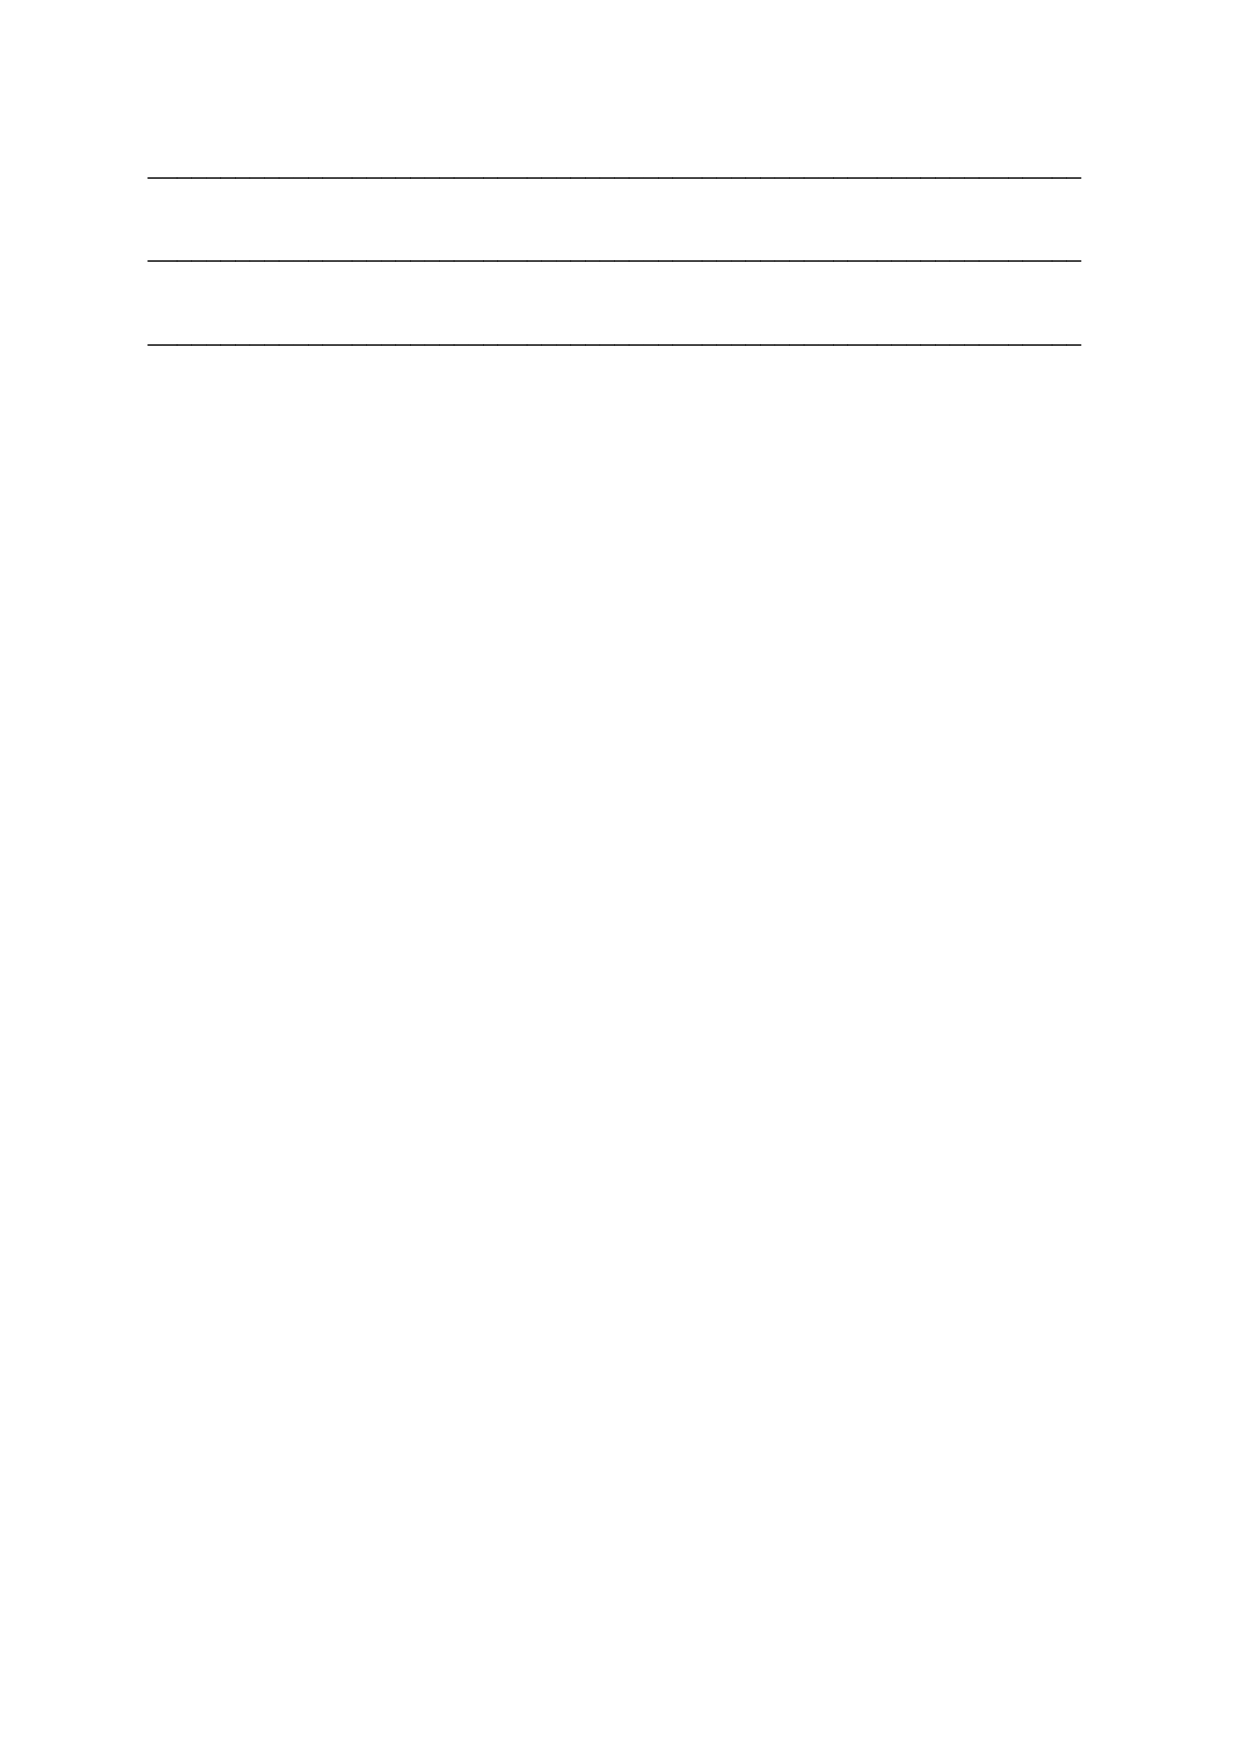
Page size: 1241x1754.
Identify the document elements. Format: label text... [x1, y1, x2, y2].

text ________________________________________________________________________________________________________________________________________________________________________________________________ [148, 148, 1093, 349]
